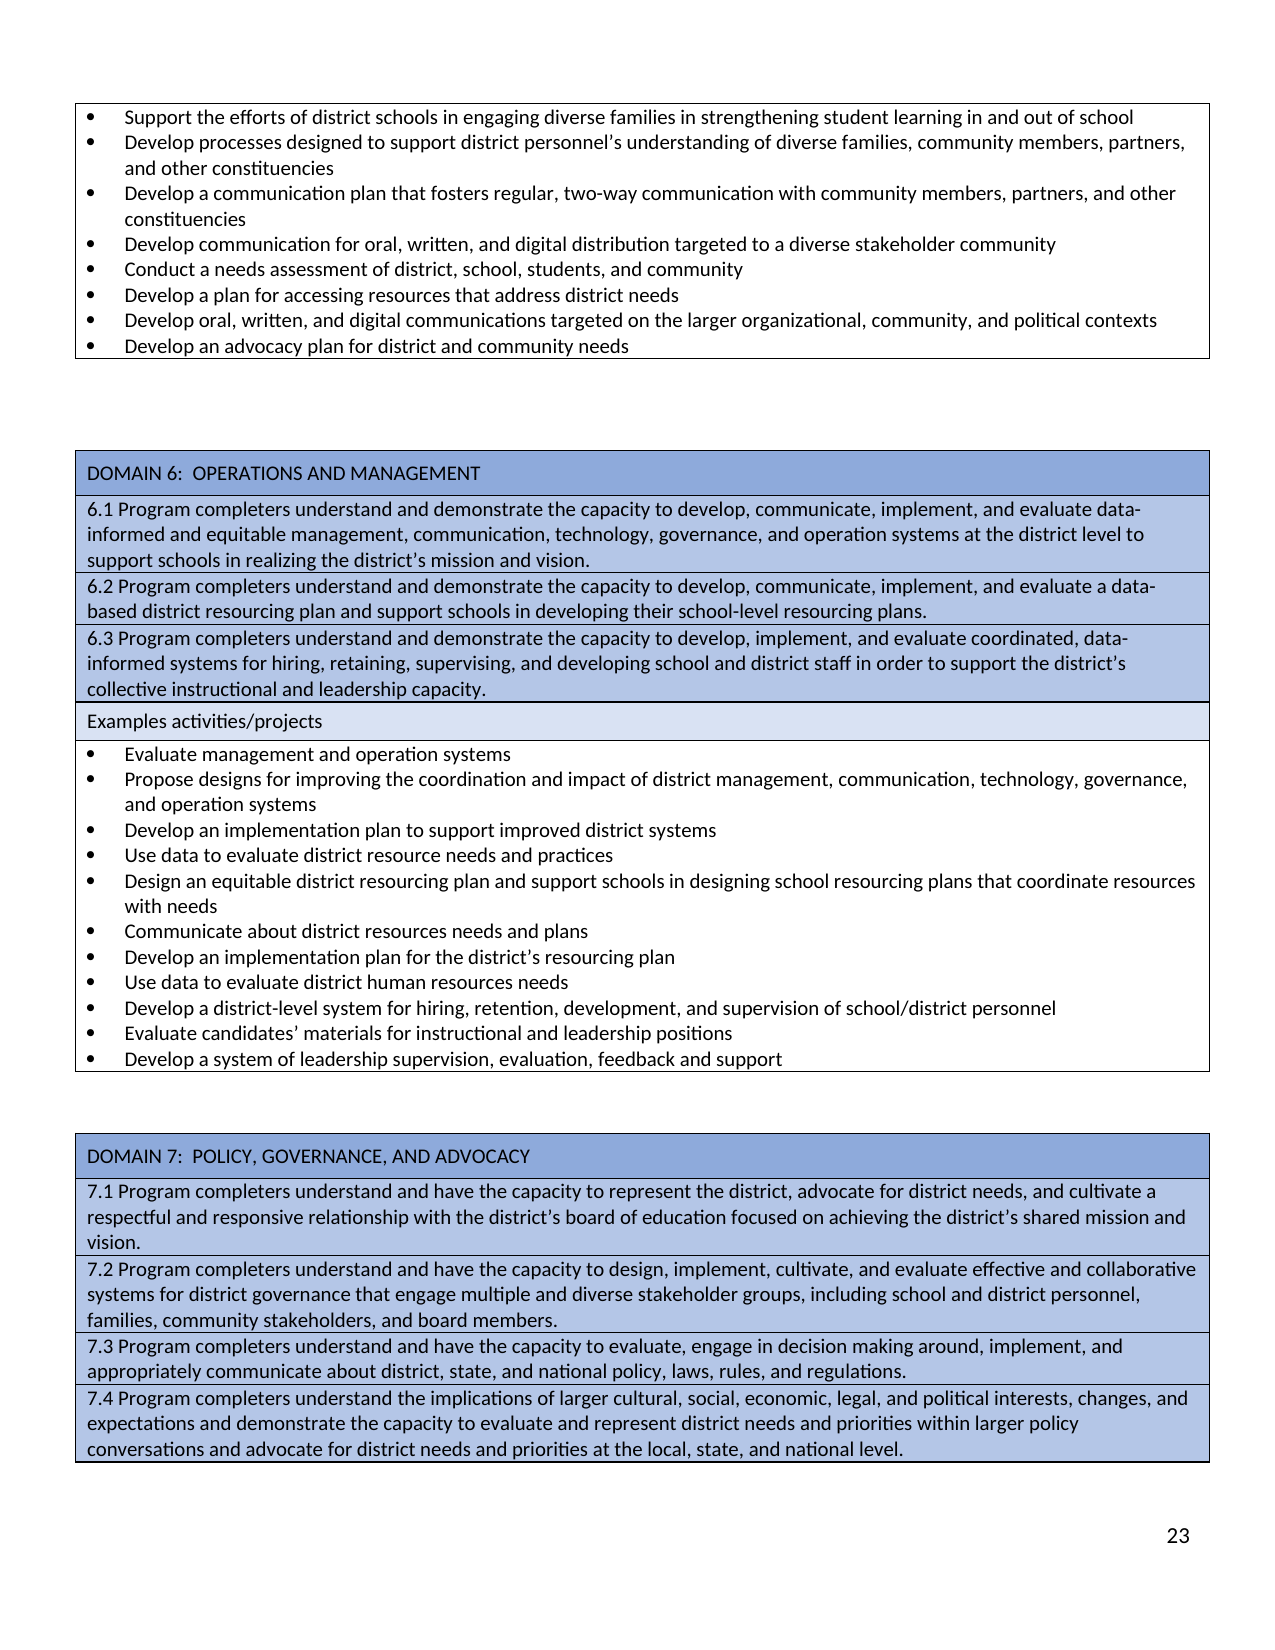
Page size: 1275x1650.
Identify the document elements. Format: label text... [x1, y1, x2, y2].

table_header DOMAIN 6: OPerations and Management [76, 451, 1209, 495]
table_cell 6.2 Program completers understand and demonstrate the capacity to develop, communicate, implement, and evaluate a data-based district resourcing plan and support schools in developing their school-level resourcing plans. [76, 573, 1209, 624]
table_cell 7.3 Program completers understand and have the capacity to evaluate, engage in decision making around, implement, and appropriately communicate about district, state, and national policy, laws, rules, and regulations. [76, 1333, 1209, 1384]
table_cell 7.2 Program completers understand and have the capacity to design, implement, cultivate, and evaluate effective and collaborative systems for district governance that engage multiple and diverse stakeholder groups, including school and district personnel, families, community stakeholders, and board members. [76, 1256, 1209, 1332]
table_cell Examples activities/projects [76, 703, 1209, 740]
table_cell Evaluate management and operation systems Propose designs for improving the coordination and impact of district management, communication, technology, governance, and operation systems Develop an implementation plan to support improved district systems Use data to evaluate district resource needs and practices Design an equitable district resourcing plan and support schools in designing school resourcing plans that coordinate resources with needs Communicate about district resources needs and plans Develop an implementation plan for the district’s resourcing plan Use data to evaluate district human resources needs Develop a district-level system for hiring, retention, development, and supervision of school/district personnel Evaluate candidates’ materials for instructional and leadership positions Develop a system of leadership supervision, evaluation, feedback and support [76, 741, 1209, 1071]
table_cell 7.4 Program completers understand the implications of larger cultural, social, economic, legal, and political interests, changes, and expectations and demonstrate the capacity to evaluate and represent district needs and priorities within larger policy conversations and advocate for district needs and priorities at the local, state, and national level. [76, 1385, 1209, 1461]
table_cell 6.3 Program completers understand and demonstrate the capacity to develop, implement, and evaluate coordinated, data-informed systems for hiring, retaining, supervising, and developing school and district staff in order to support the district’s collective instructional and leadership capacity. [76, 625, 1209, 701]
table_cell 6.1 Program completers understand and demonstrate the capacity to develop, communicate, implement, and evaluate data-informed and equitable management, communication, technology, governance, and operation systems at the district level to support schools in realizing the district’s mission and vision. [76, 496, 1209, 572]
table_header DOMAIN 7: POLICY, GOVERNANCE, AND ADVOCACY [76, 1134, 1209, 1178]
table_cell 7.1 Program completers understand and have the capacity to represent the district, advocate for district needs, and cultivate a respectful and responsive relationship with the district’s board of education focused on achieving the district’s shared mission and vision. [76, 1179, 1209, 1255]
table_cell Support the efforts of district schools in engaging diverse families in strengthening student learning in and out of school Develop processes designed to support district personnel’s understanding of diverse families, community members, partners, and other constituencies Develop a communication plan that fosters regular, two-way communication with community members, partners, and other constituencies Develop communication for oral, written, and digital distribution targeted to a diverse stakeholder community Conduct a needs assessment of district, school, students, and community Develop a plan for accessing resources that address district needs Develop oral, written, and digital communications targeted on the larger organizational, community, and political contexts Develop an advocacy plan for district and community needs [76, 104, 1209, 358]
